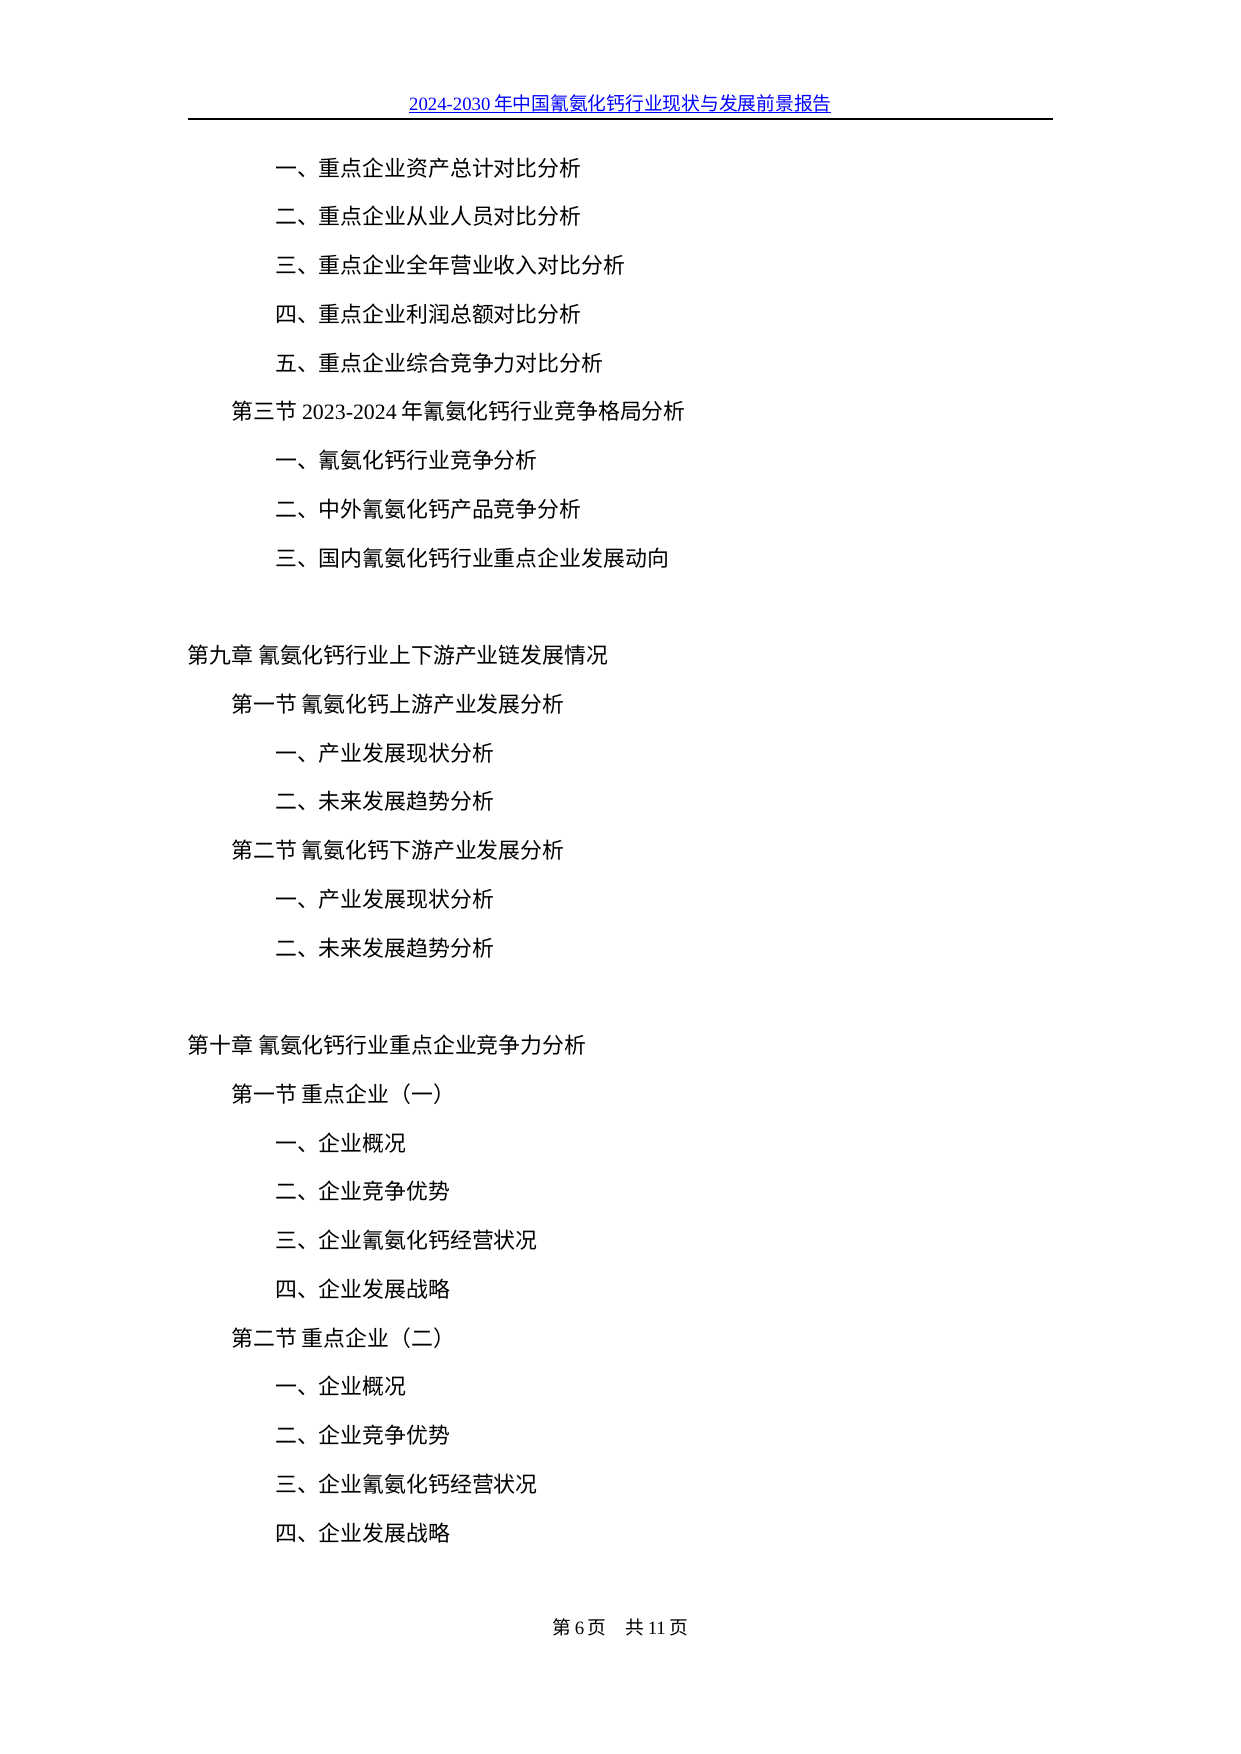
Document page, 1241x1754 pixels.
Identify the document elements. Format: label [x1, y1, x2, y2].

text [187, 150, 1053, 1548]
